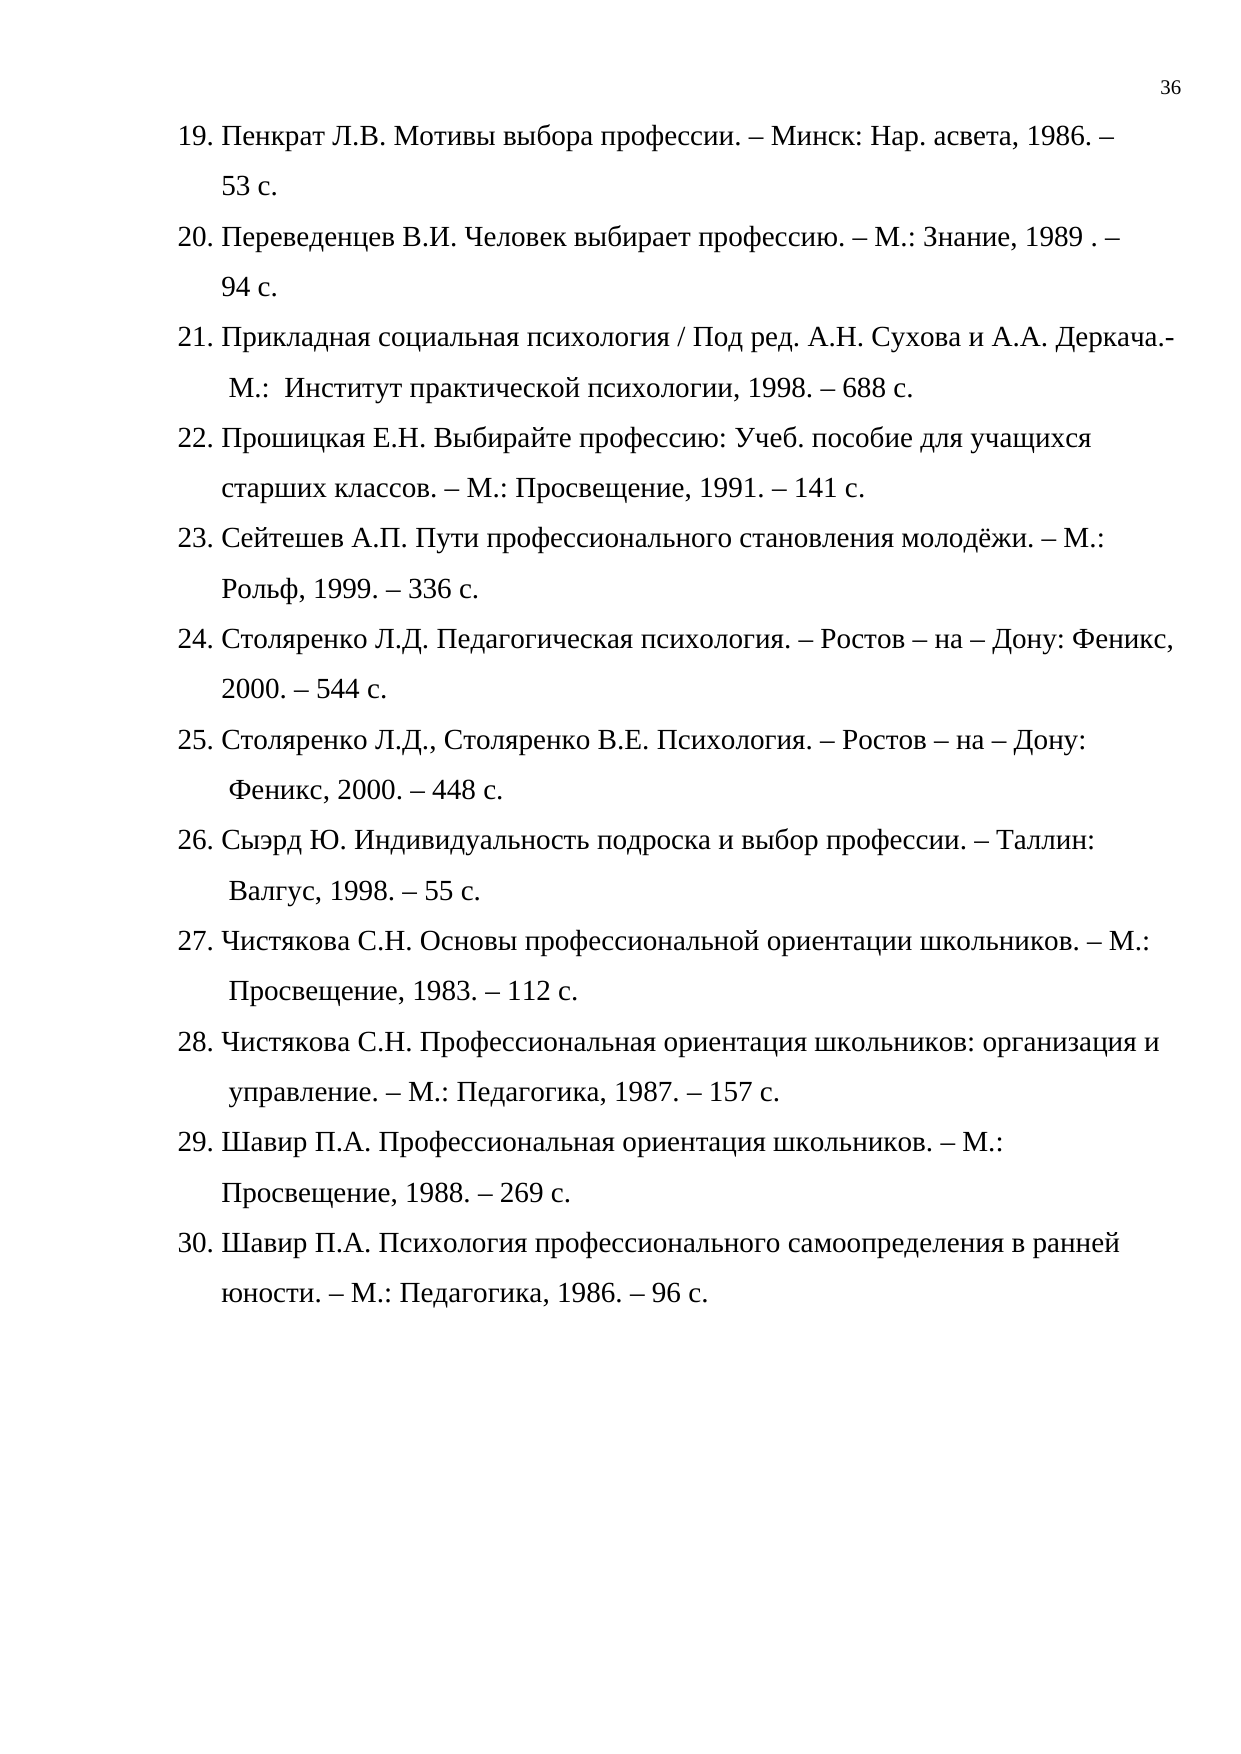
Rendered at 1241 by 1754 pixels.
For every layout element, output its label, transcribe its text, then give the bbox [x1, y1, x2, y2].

text М.: Институт практической психологии, 1998. – 688 с. [177, 370, 1181, 403]
text старших классов. – М.: Просвещение, 1991. – 141 с. [177, 470, 1181, 504]
text 23. Сейтешев А.П. Пути профессионального становления молодёжи. – М.: [177, 521, 1181, 554]
text 24. Столяренко Л.Д. Педагогическая психология. – Ростов – на – Дону: Феникс, [177, 621, 1181, 655]
text юности. – М.: Педагогика, 1986. – 96 с. [177, 1275, 1181, 1309]
text Просвещение, 1983. – 112 с. [177, 973, 1181, 1007]
text 30. Шавир П.А. Психология профессионального самоопределения в ранней [177, 1225, 1181, 1258]
text 94 с. [177, 269, 1181, 303]
text 19. Пенкрат Л.В. Мотивы выбора профессии. – Минск: Нар. асвета, 1986. – [177, 118, 1181, 152]
text 25. Столяренко Л.Д., Столяренко В.Е. Психология. – Ростов – на – Дону: [177, 722, 1181, 755]
text 2000. – 544 с. [177, 672, 1181, 705]
text Валгус, 1998. – 55 с. [177, 873, 1181, 906]
text управление. – М.: Педагогика, 1987. – 157 с. [177, 1074, 1181, 1108]
text 22. Прошицкая Е.Н. Выбирайте профессию: Учеб. пособие для учащихся [177, 420, 1181, 453]
text 27. Чистякова С.Н. Основы профессиональной ориентации школьников. – М.: [177, 923, 1181, 957]
text 29. Шавир П.А. Профессиональная ориентация школьников. – М.: [177, 1124, 1181, 1158]
text Рольф, 1999. – 336 с. [177, 571, 1181, 604]
text 21. Прикладная социальная психология / Под ред. А.Н. Сухова и А.А. Деркача.- [177, 319, 1181, 353]
text Феникс, 2000. – 448 с. [177, 772, 1181, 806]
text Просвещение, 1988. – 269 с. [177, 1175, 1181, 1208]
text 20. Переведенцев В.И. Человек выбирает профессию. – М.: Знание, 1989 . – [177, 219, 1181, 252]
text 53 с. [177, 168, 1181, 202]
text 26. Сыэрд Ю. Индивидуальность подроска и выбор профессии. – Таллин: [177, 822, 1181, 856]
text 28. Чистякова С.Н. Профессиональная ориентация школьников: организация и [177, 1024, 1181, 1057]
